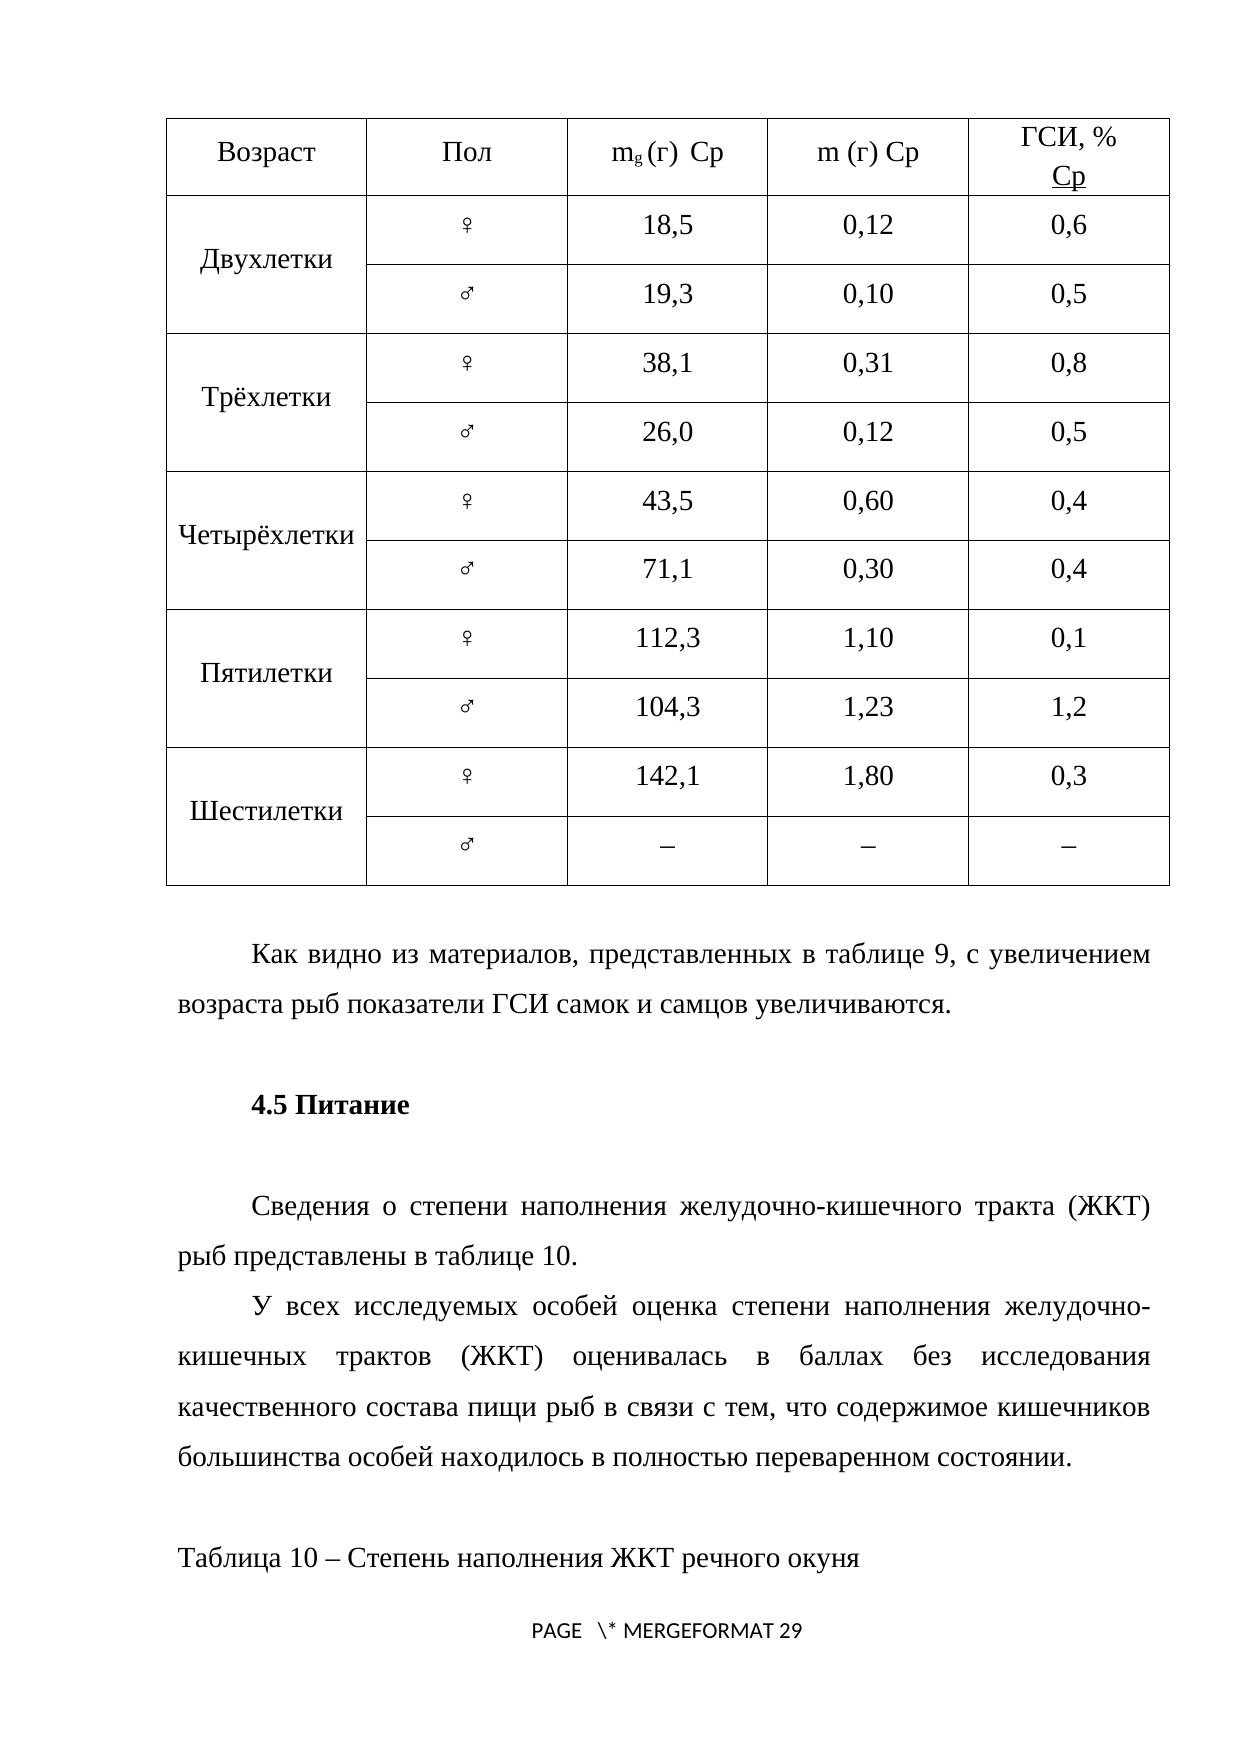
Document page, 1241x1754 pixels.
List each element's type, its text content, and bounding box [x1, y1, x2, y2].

table_cell 0,1 [969, 610, 1169, 678]
table_cell Двухлетки [167, 196, 366, 333]
table_header mg (г) Ср [568, 119, 767, 195]
text У всех исследуемых особей оценка степени наполнения желудочно-кишечных трактов (ЖКТ) оценивалась в баллах без исследования качественного состава пищи рыб в связи с тем, что содержимое кишечников большинства особей находилось в полностью переваренном состоянии. [177, 1288, 1152, 1473]
table_cell – [969, 817, 1169, 885]
table_header ГСИ, % Ср [969, 119, 1169, 195]
text 4.5 Питание [177, 1087, 1152, 1121]
text Сведения о степени наполнения желудочно-кишечного тракта (ЖКТ) рыб представлены в таблице 10. [177, 1188, 1152, 1271]
table_cell ♀ [367, 472, 567, 540]
table_cell ♀ [367, 334, 567, 402]
text Таблица 10 – Степень наполнения ЖКТ речного окуня [177, 1540, 1152, 1573]
table_cell 43,5 [568, 472, 767, 540]
text Как видно из материалов, представленных в таблице 9, с увеличением возраста рыб показатели ГСИ самок и самцов увеличиваются. [177, 936, 1152, 1020]
table_cell 1,80 [768, 748, 968, 816]
table_cell 0,12 [768, 403, 968, 471]
table_cell Пятилетки [167, 610, 366, 747]
table_cell ♀ [367, 196, 567, 264]
table_cell – [568, 817, 767, 885]
table_cell ♂ [367, 679, 567, 747]
table_cell 0,4 [969, 541, 1169, 609]
table_cell 1,2 [969, 679, 1169, 747]
table_cell 26,0 [568, 403, 767, 471]
table_header m (г) Ср [768, 119, 968, 195]
table_cell 0,4 [969, 472, 1169, 540]
table_cell 0,5 [969, 403, 1169, 471]
table_cell Четырёхлетки [167, 472, 366, 609]
table_cell ♂ [367, 817, 567, 885]
table_cell ♂ [367, 403, 567, 471]
table_cell 0,12 [768, 196, 968, 264]
table_cell 0,8 [969, 334, 1169, 402]
table_cell 19,3 [568, 265, 767, 333]
table_cell 1,10 [768, 610, 968, 678]
table_cell ♂ [367, 265, 567, 333]
table_cell 71,1 [568, 541, 767, 609]
table_header Возраст [167, 119, 366, 195]
table_cell 18,5 [568, 196, 767, 264]
table_cell 1,23 [768, 679, 968, 747]
table_cell 104,3 [568, 679, 767, 747]
table_cell 0,30 [768, 541, 968, 609]
table_cell ♀ [367, 748, 567, 816]
table_cell 0,60 [768, 472, 968, 540]
table_cell 0,31 [768, 334, 968, 402]
table_cell 0,10 [768, 265, 968, 333]
table_cell 0,3 [969, 748, 1169, 816]
table_cell 0,5 [969, 265, 1169, 333]
table_cell Шестилетки [167, 748, 366, 885]
table_cell 112,3 [568, 610, 767, 678]
table_cell ♀ [367, 610, 567, 678]
table_cell 142,1 [568, 748, 767, 816]
table_cell – [768, 817, 968, 885]
table_cell 0,6 [969, 196, 1169, 264]
table_header Пол [367, 119, 567, 195]
table_cell ♂ [367, 541, 567, 609]
table_cell Трёхлетки [167, 334, 366, 471]
table_cell 38,1 [568, 334, 767, 402]
